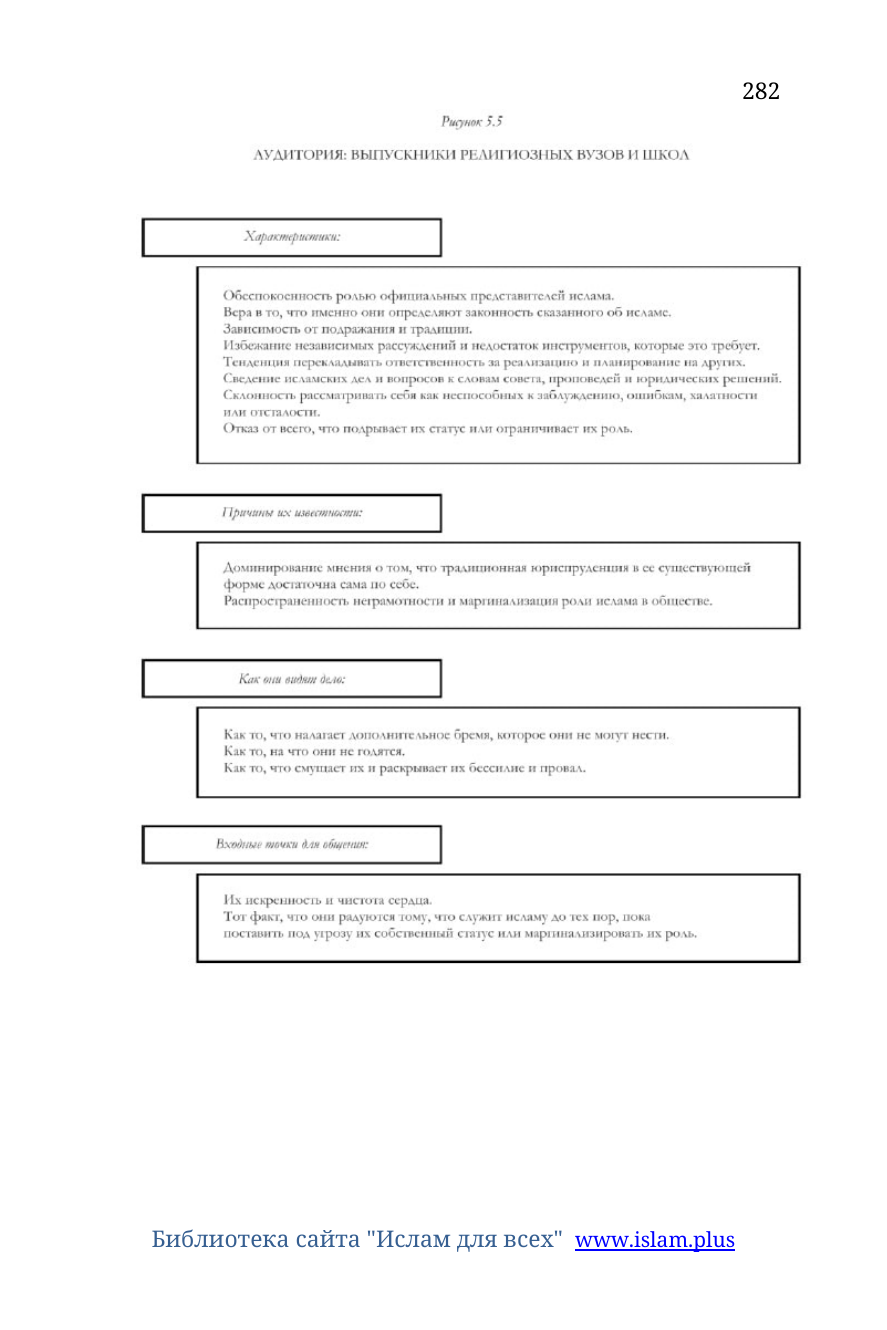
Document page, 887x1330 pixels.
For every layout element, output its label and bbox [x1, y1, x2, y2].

picture [136, 109, 810, 972]
